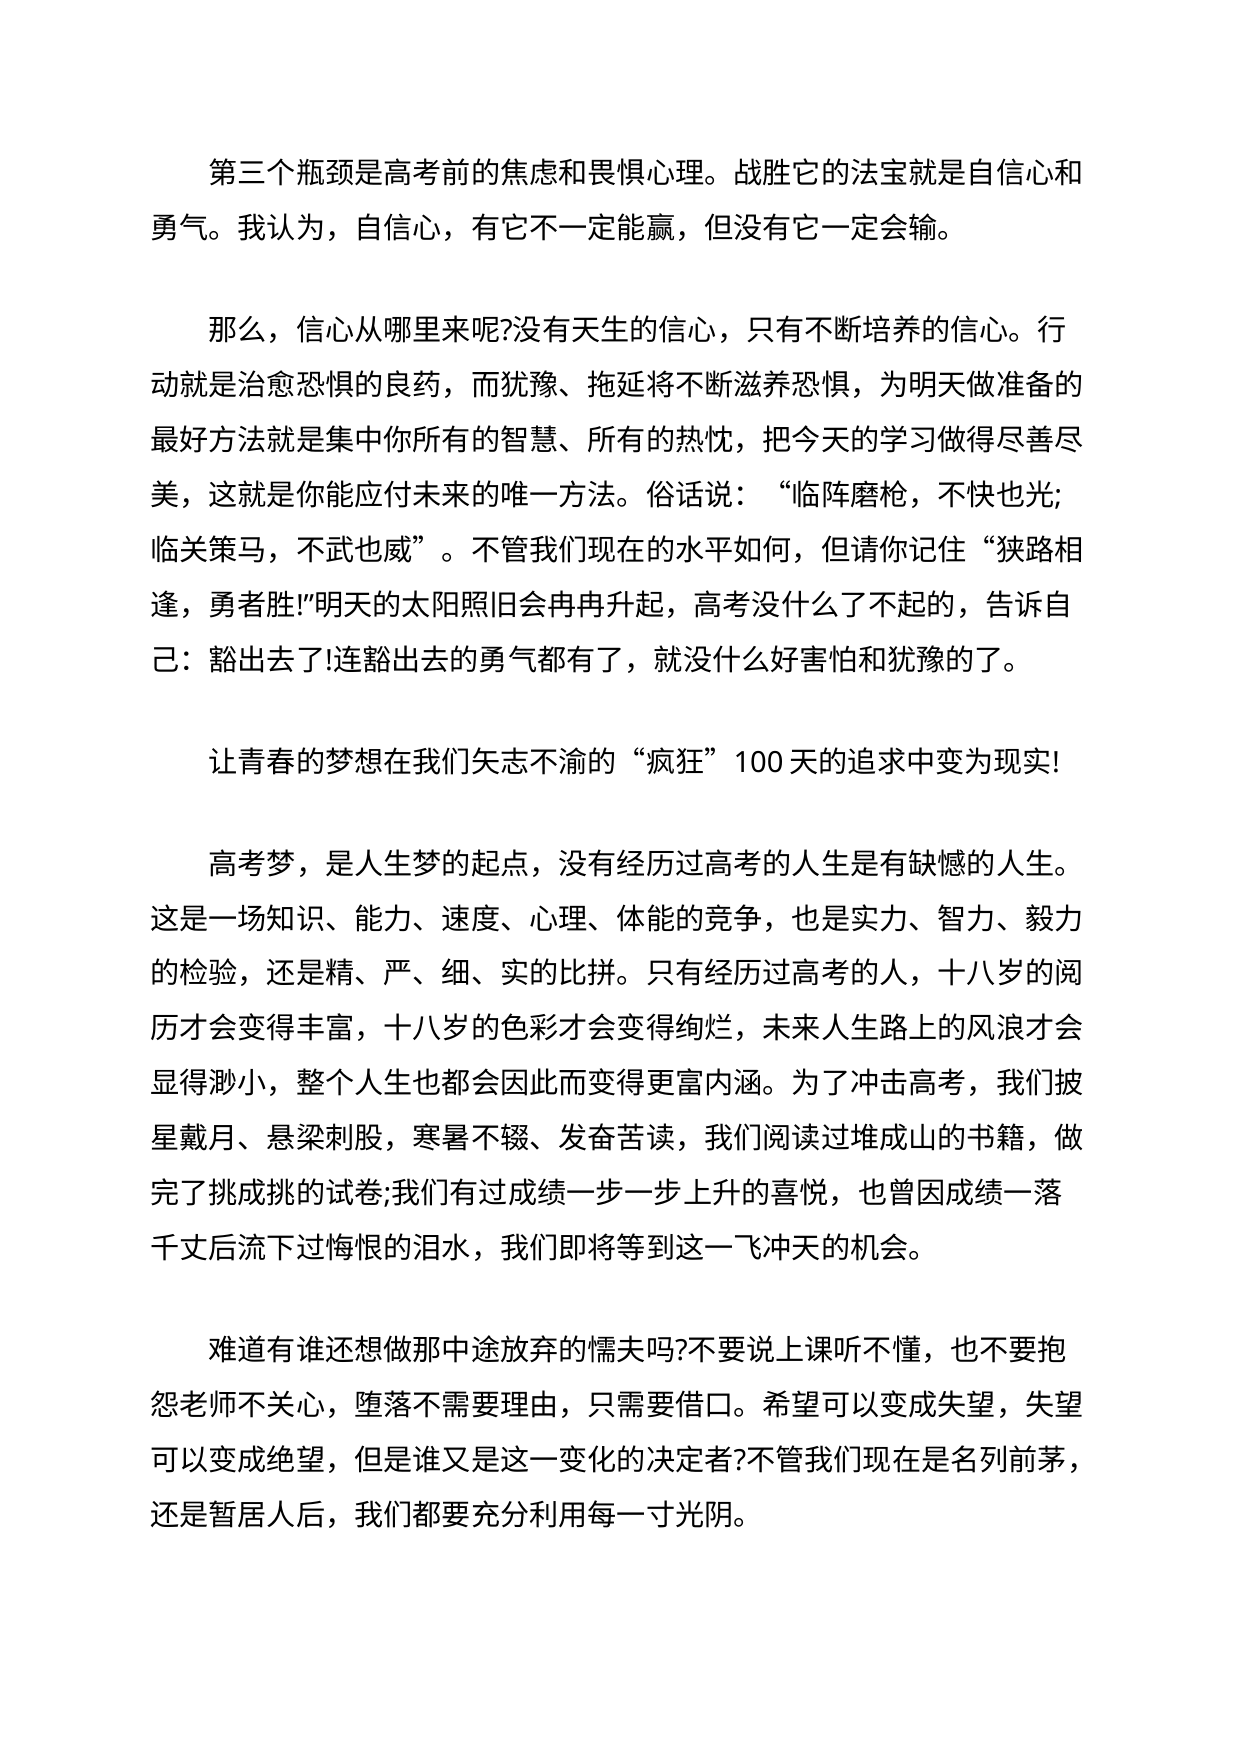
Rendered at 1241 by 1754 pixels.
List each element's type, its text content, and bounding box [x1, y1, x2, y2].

text 高考梦，是人生梦的起点，没有经历过高考的人生是有缺憾的人生。这是一场知识、能力、速度、心理、体能的竞争，也是实力、智力、毅力的检验，还是精、严、细、实的比拼。只有经历过高考的人，十八岁的阅历才会变得丰富，十八岁的色彩才会变得绚烂，未来人生路上的风浪才会显得渺小，整个人生也都会因此而变得更富内涵。为了冲击高考，我们披星戴月、悬梁刺股，寒暑不辍、发奋苦读，我们阅读过堆成山的书籍，做完了挑成挑的试卷;我们有过成绩一步一步上升的喜悦，也曾因成绩一落千丈后流下过悔恨的泪水，我们即将等到这一飞冲天的机会。 [150, 840, 1090, 1267]
text 那么，信心从哪里来呢?没有天生的信心，只有不断培养的信心。行动就是治愈恐惧的良药，而犹豫、拖延将不断滋养恐惧，为明天做准备的最好方法就是集中你所有的智慧、所有的热忱，把今天的学习做得尽善尽美，这就是你能应付未来的唯一方法。俗话说：“临阵磨枪，不快也光;临关策马，不武也威”。不管我们现在的水平如何，但请你记住“狭路相逢，勇者胜!”明天的太阳照旧会冉冉升起，高考没什么了不起的，告诉自己：豁出去了!连豁出去的勇气都有了，就没什么好害怕和犹豫的了。 [150, 307, 1090, 679]
text 难道有谁还想做那中途放弃的懦夫吗?不要说上课听不懂，也不要抱怨老师不关心，堕落不需要理由，只需要借口。希望可以变成失望，失望可以变成绝望，但是谁又是这一变化的决定者?不管我们现在是名列前茅，还是暂居人后，我们都要充分利用每一寸光阴。 [150, 1326, 1090, 1534]
text 第三个瓶颈是高考前的焦虑和畏惧心理。战胜它的法宝就是自信心和勇气。我认为，自信心，有它不一定能赢，但没有它一定会输。 [150, 150, 1090, 247]
text 让青春的梦想在我们矢志不渝的“疯狂”100天的追求中变为现实! [150, 738, 1090, 781]
